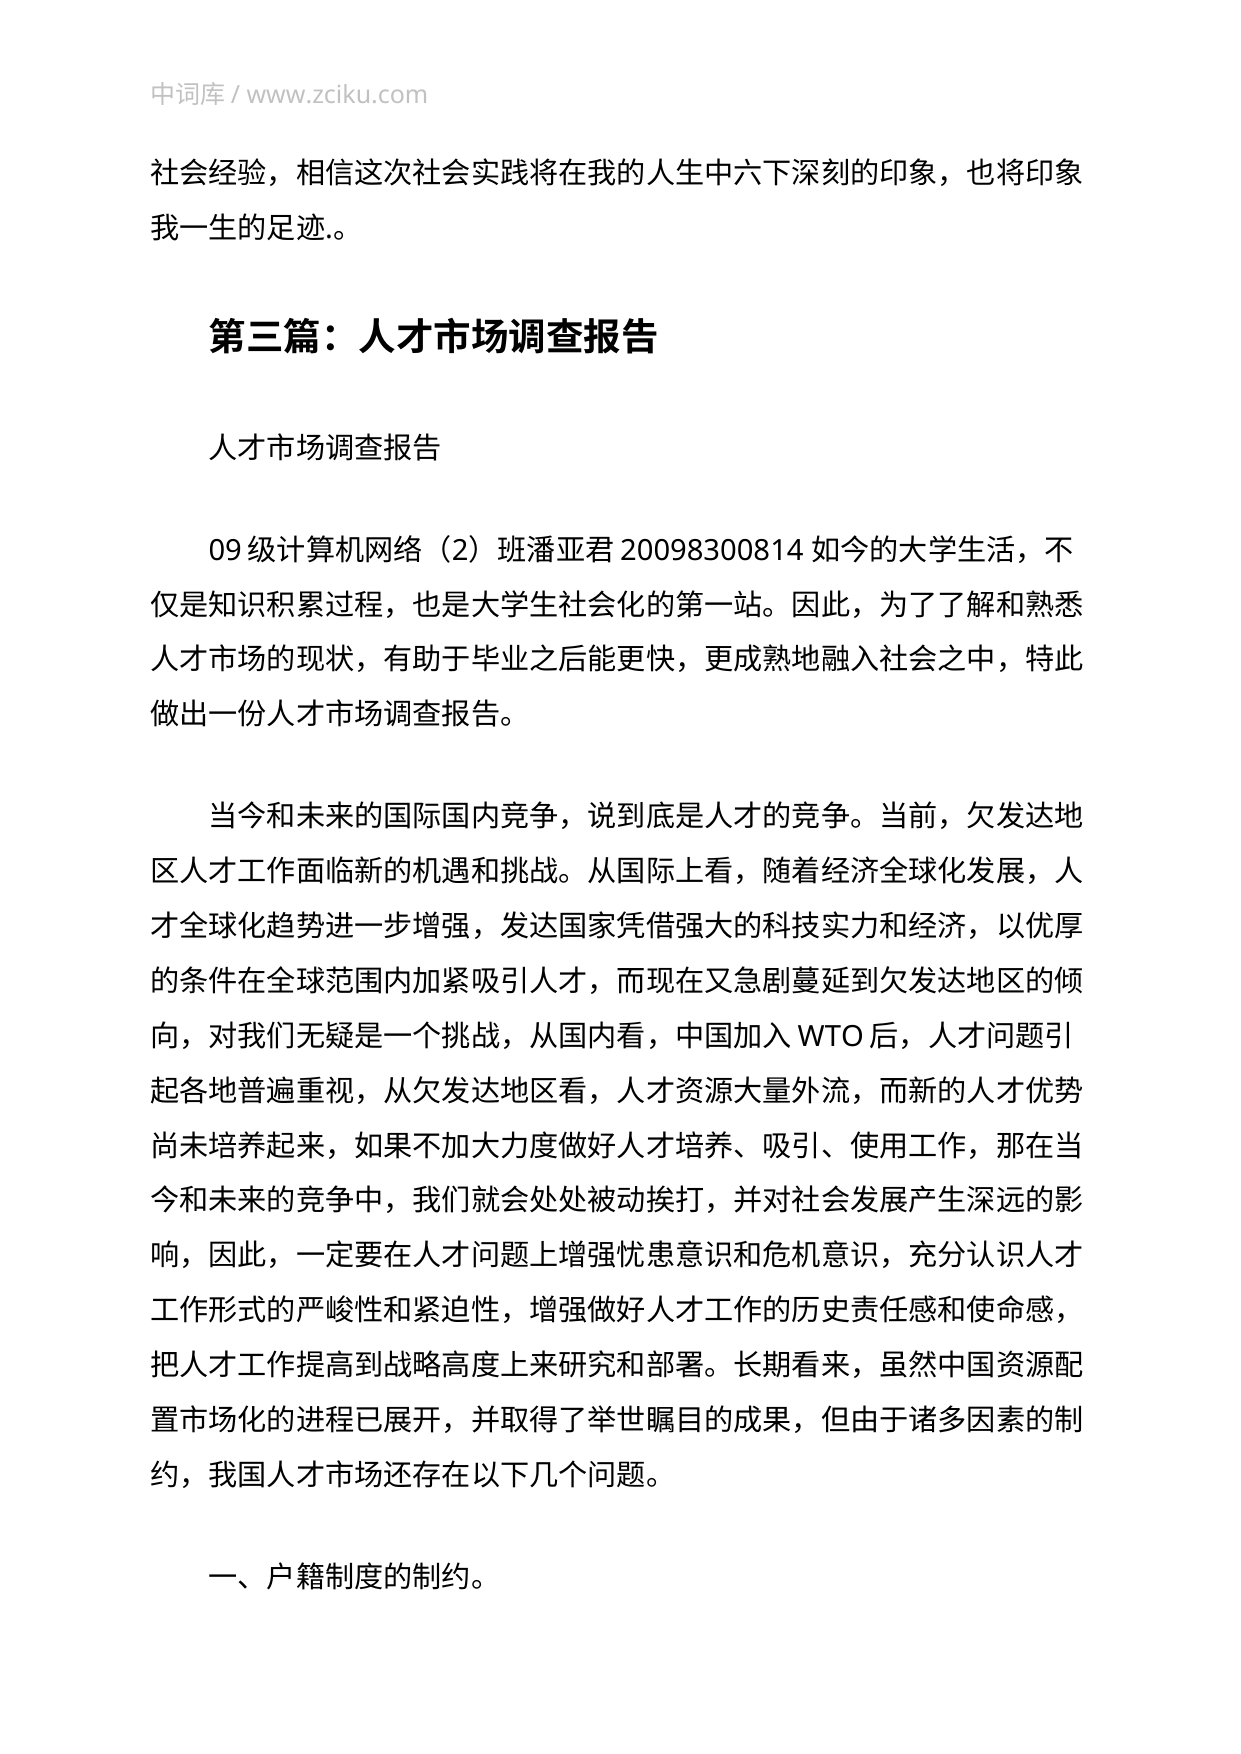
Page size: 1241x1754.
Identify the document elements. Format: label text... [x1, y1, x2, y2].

text 当今和未来的国际国内竞争，说到底是人才的竞争。当前，欠发达地区人才工作面临新的机遇和挑战。从国际上看，随着经济全球化发展，人才全球化趋势进一步增强，发达国家凭借强大的科技实力和经济，以优厚的条件在全球范围内加紧吸引人才，而现在又急剧蔓延到欠发达地区的倾向，对我们无疑是一个挑战，从国内看，中国加入WTO后，人才问题引起各地普遍重视，从欠发达地区看，人才资源大量外流，而新的人才优势尚未培养起来，如果不加大力度做好人才培养、吸引、使用工作，那在当今和未来的竞争中，我们就会处处被动挨打，并对社会发展产生深远的影响，因此，一定要在人才问题上增强忧患意识和危机意识，充分认识人才工作形式的严峻性和紧迫性，增强做好人才工作的历史责任感和使命感，把人才工作提高到战略高度上来研究和部署。长期看来，虽然中国资源配置市场化的进程已展开，并取得了举世瞩目的成果，但由于诸多因素的制约，我国人才市场还存在以下几个问题。 [150, 793, 1090, 1494]
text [150, 150, 1090, 247]
text 09级计算机网络（2）班潘亚君20098300814 如今的大学生活，不仅是知识积累过程，也是大学生社会化的第一站。因此，为了了解和熟悉人才市场的现状，有助于毕业之后能更快，更成熟地融入社会之中，特此做出一份人才市场调查报告。 [150, 526, 1090, 733]
text 一、户籍制度的制约。 [150, 1553, 1090, 1596]
text 第三篇：人才市场调查报告 [150, 307, 1090, 361]
text 人才市场调查报告 [150, 424, 1090, 467]
